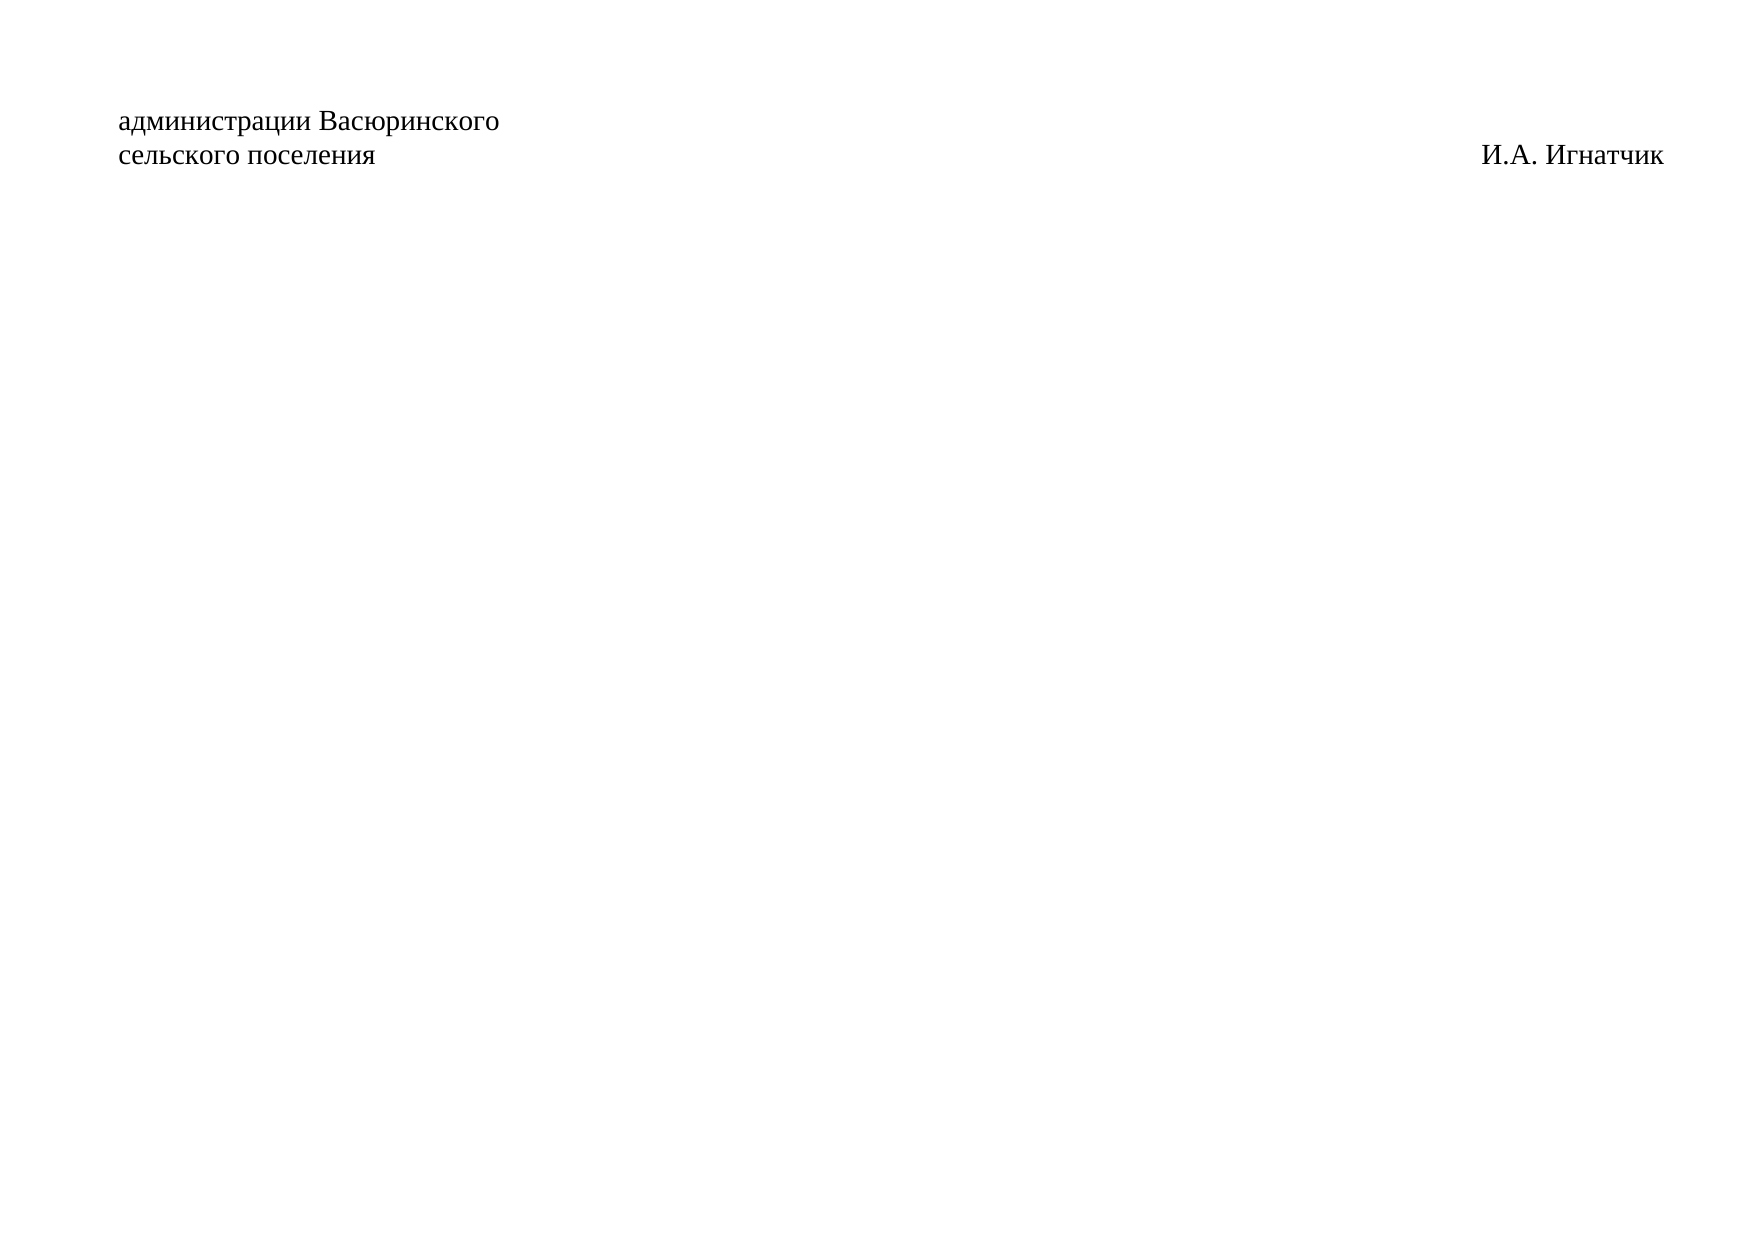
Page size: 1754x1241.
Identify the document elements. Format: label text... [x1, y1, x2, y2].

text сельского поселения И.А. Игнатчик [118, 137, 1665, 170]
text администрации Васюринского [118, 103, 1665, 137]
